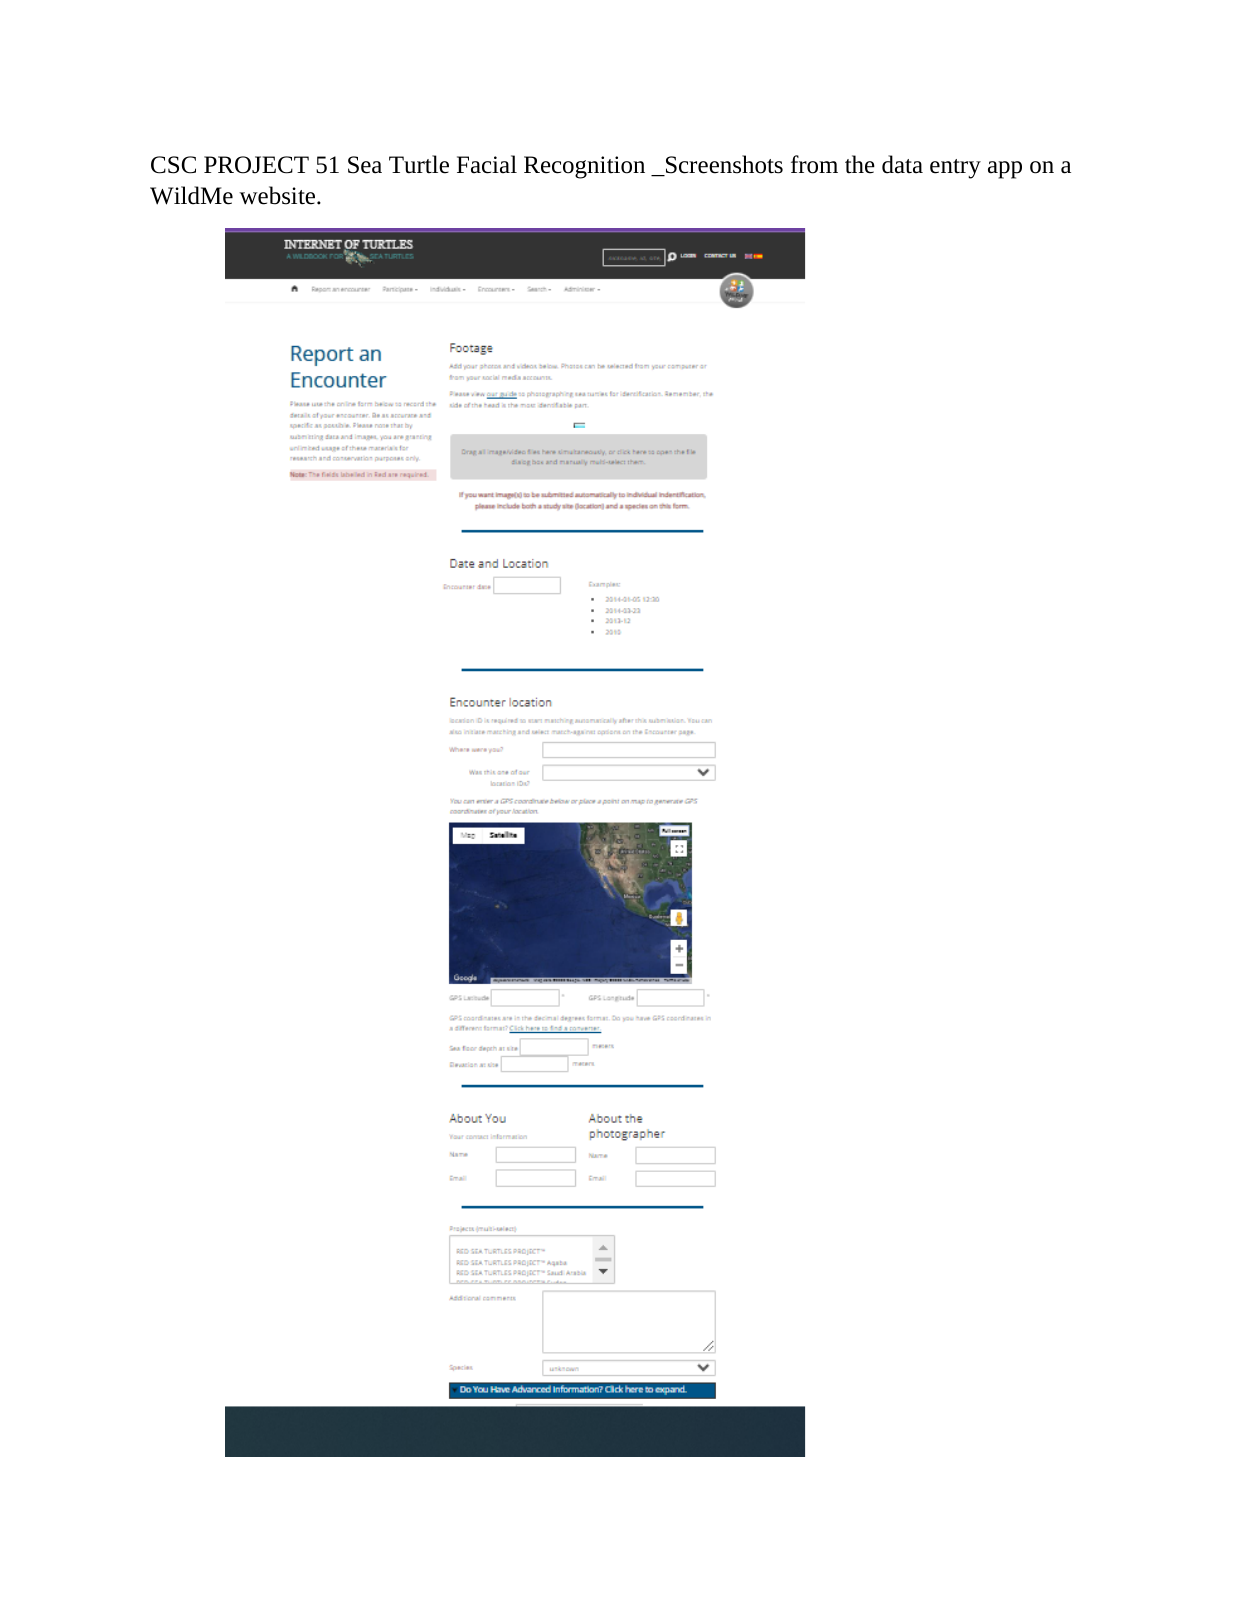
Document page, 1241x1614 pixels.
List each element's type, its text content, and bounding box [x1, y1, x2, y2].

text CSC PROJECT 51 Sea Turtle Facial Recognition _Screenshots from the data entry app on a WildMe website. [150, 150, 1090, 210]
picture [225, 228, 805, 1457]
